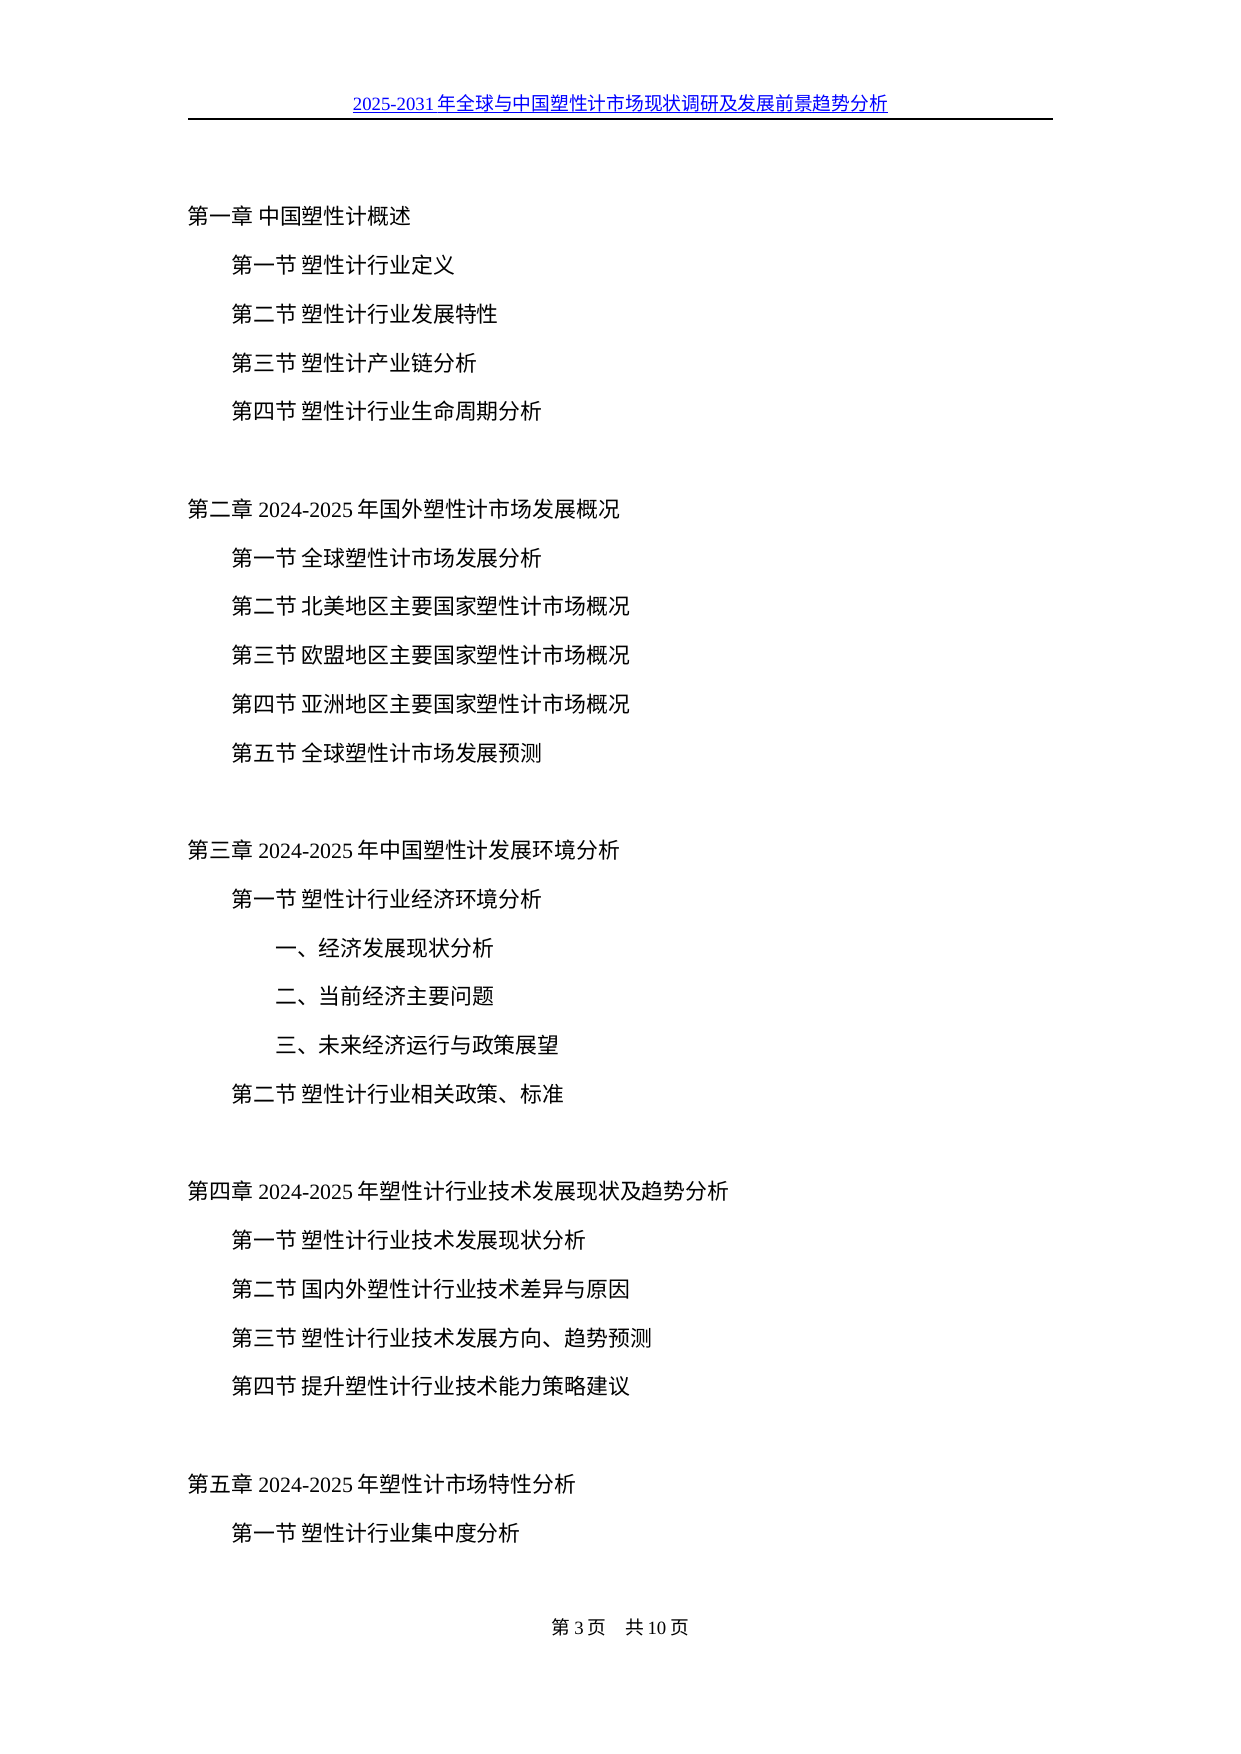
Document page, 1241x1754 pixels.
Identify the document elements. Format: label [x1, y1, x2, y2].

text [187, 150, 1053, 1548]
